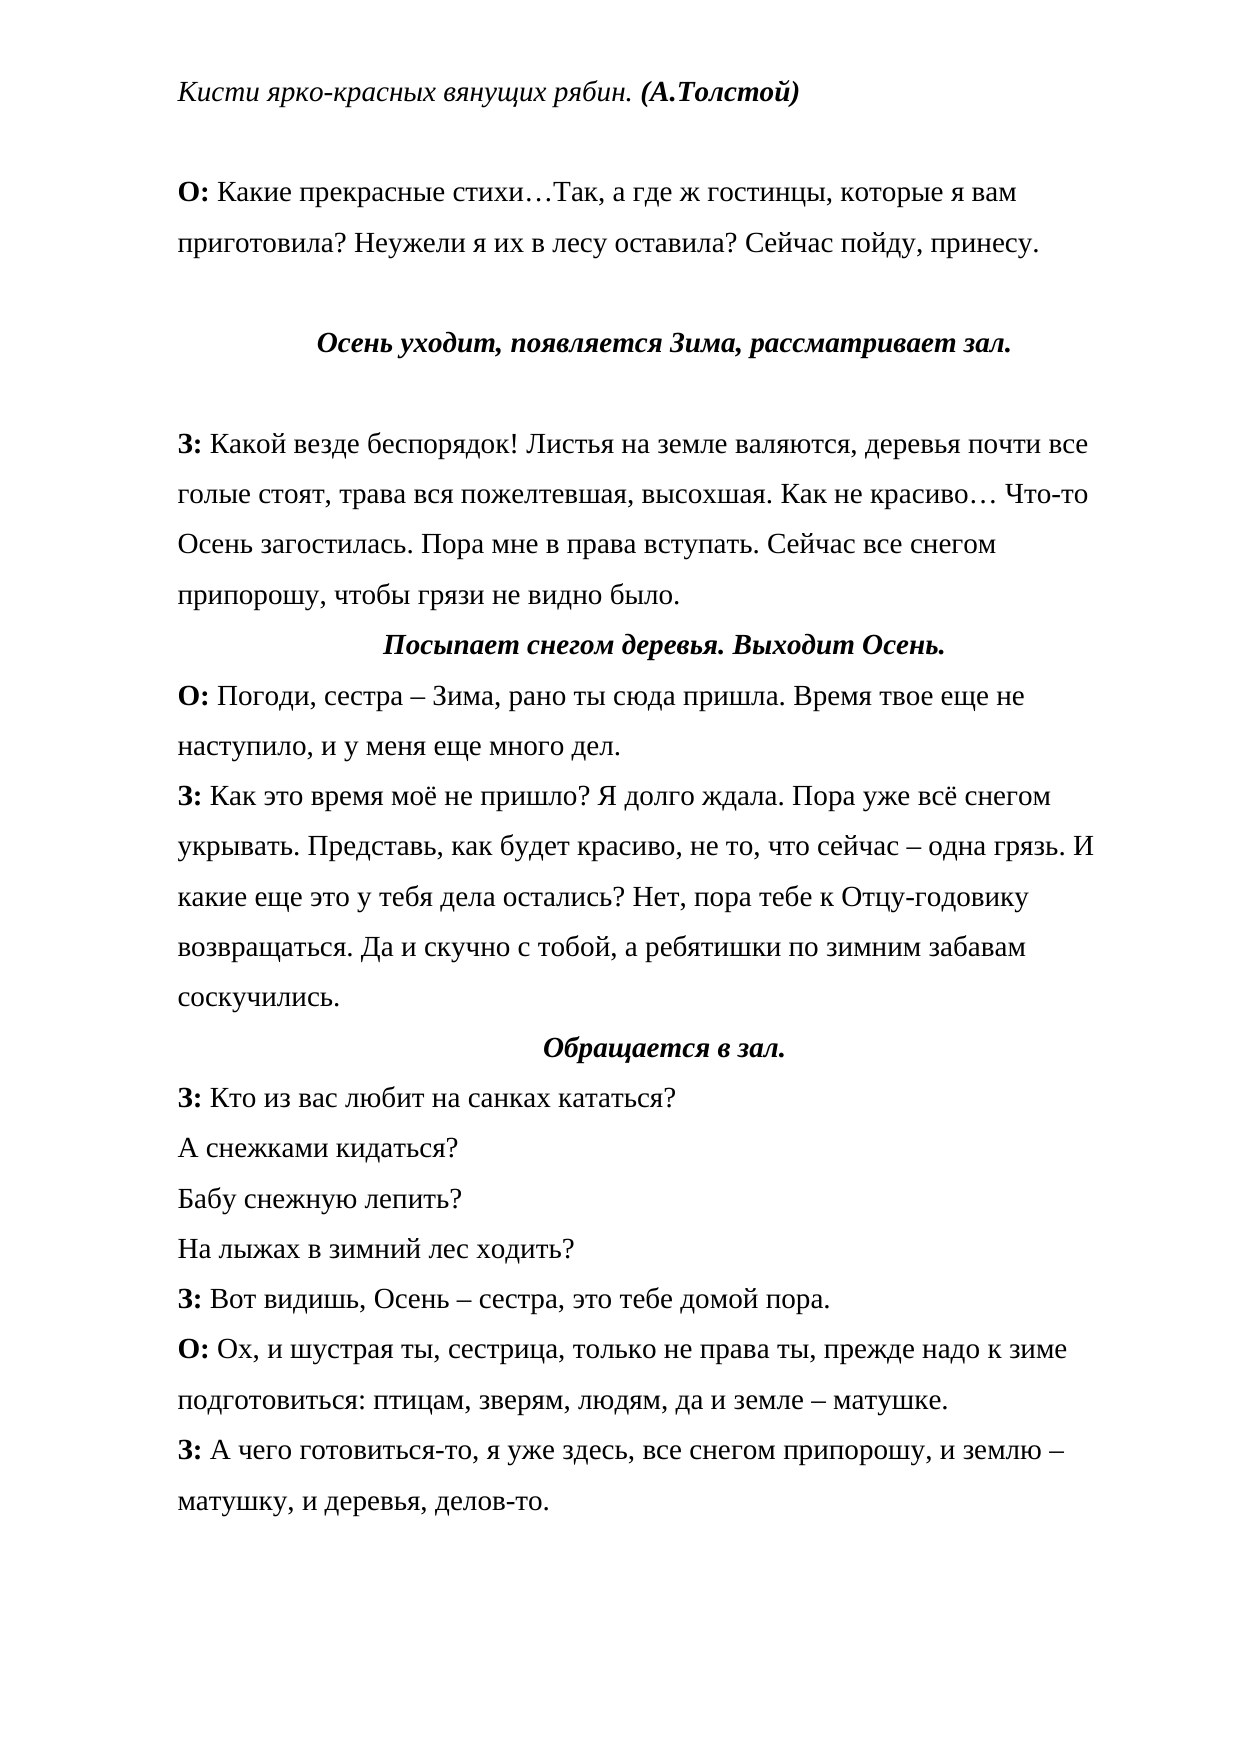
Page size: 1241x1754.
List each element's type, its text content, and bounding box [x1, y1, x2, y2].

text Бабу снежную лепить? [177, 1181, 1152, 1214]
text Посыпает снегом деревья. Выходит Осень. [177, 627, 1152, 661]
text О: Ох, и шустрая ты, сестрица, только не права ты, прежде надо к зиме подготовиться: птицам, зверям, людям, да и земле – матушке. [177, 1332, 1152, 1416]
text О: Погоди, сестра – Зима, рано ты сюда пришла. Время твое еще не наступило, и у меня еще много дел. [177, 678, 1152, 761]
text З: Кто из вас любит на санках кататься? [177, 1080, 1152, 1114]
text З: Какой везде беспорядок! Листья на земле валяются, деревья почти все голые стоят, трава вся пожелтевшая, высохшая. Как не красиво… Что-то Осень загостилась. Пора мне в права вступать. Сейчас все снегом припорошу, чтобы грязи не видно было. [177, 426, 1152, 611]
text З: Как это время моё не пришло? Я долго ждала. Пора уже всё снегом укрывать. Представь, как будет красиво, не то, что сейчас – одна грязь. И какие еще это у тебя дела остались? Нет, пора тебе к Отцу-годовику возвращаться. Да и скучно с тобой, а ребятишки по зимним забавам соскучились. [177, 778, 1152, 1013]
text З: Вот видишь, Осень – сестра, это тебе домой пора. [177, 1281, 1152, 1315]
text Обращается в зал. [177, 1030, 1152, 1063]
text Осень уходит, появляется Зима, рассматривает зал. [177, 325, 1152, 359]
text З: А чего готовиться-то, я уже здесь, все снегом припорошу, и землю – матушку, и деревья, делов-то. [177, 1432, 1152, 1516]
text Кисти ярко-красных вянущих рябин. (А.Толстой) [177, 74, 1152, 107]
text А снежками кидаться? [177, 1130, 1152, 1164]
text О: Какие прекрасные стихи…Так, а где ж гостинцы, которые я вам приготовила? Неужели я их в лесу оставила? Сейчас пойду, принесу. [177, 174, 1152, 258]
text На лыжах в зимний лес ходить? [177, 1231, 1152, 1264]
